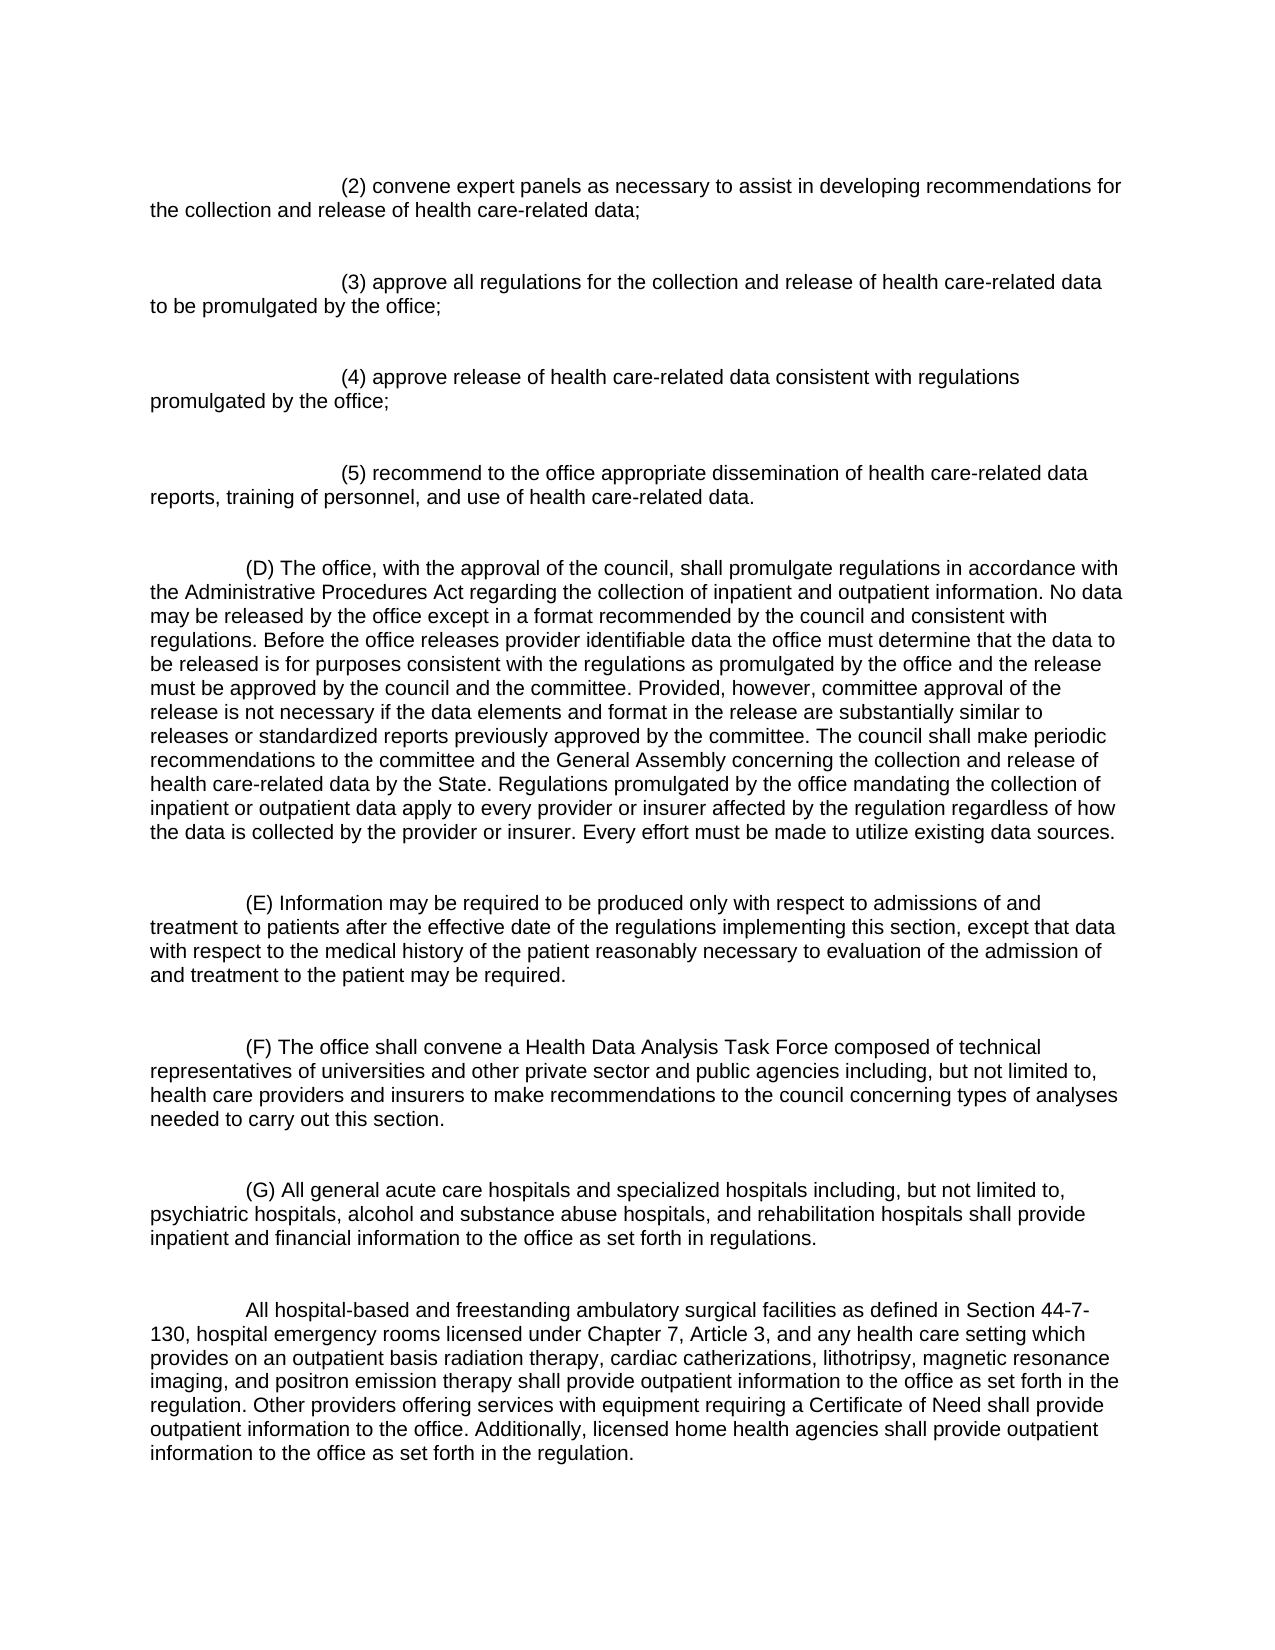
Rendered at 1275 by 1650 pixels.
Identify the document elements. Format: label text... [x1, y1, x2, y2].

text (4) approve release of health care-related data consistent with regulations promulgated by the office; [150, 365, 1125, 437]
text (3) approve all regulations for the collection and release of health care-related data to be promulgated by the office; [150, 269, 1125, 341]
text (G) All general acute care hospitals and specialized hospitals including, but not limited to, psychiatric hospitals, alcohol and substance abuse hospitals, and rehabilitation hospitals shall provide inpatient and financial information to the office as set forth in regulations. [150, 1178, 1125, 1273]
text (F) The office shall convene a Health Data Analysis Task Force composed of technical representatives of universities and other private sector and public agencies including, but not limited to, health care providers and insurers to make recommendations to the council concerning types of analyses needed to carry out this section. [150, 1034, 1125, 1154]
text All hospital-based and freestanding ambulatory surgical facilities as defined in Section 44-7-130, hospital emergency rooms licensed under Chapter 7, Article 3, and any health care setting which provides on an outpatient basis radiation therapy, cardiac catherizations, lithotripsy, magnetic resonance imaging, and positron emission therapy shall provide outpatient information to the office as set forth in the regulation. Other providers offering services with equipment requiring a Certificate of Need shall provide outpatient information to the office. Additionally, licensed home health agencies shall provide outpatient information to the office as set forth in the regulation. [150, 1297, 1125, 1489]
text (E) Information may be required to be produced only with respect to admissions of and treatment to patients after the effective date of the regulations implementing this section, except that data with respect to the medical history of the patient reasonably necessary to evaluation of the admission of and treatment to the patient may be required. [150, 891, 1125, 1011]
text (5) recommend to the office appropriate dissemination of health care-related data reports, training of personnel, and use of health care-related data. [150, 461, 1125, 532]
text (D) The office, with the approval of the council, shall promulgate regulations in accordance with the Administrative Procedures Act regarding the collection of inpatient and outpatient information. No data may be released by the office except in a format recommended by the council and consistent with regulations. Before the office releases provider identifiable data the office must determine that the data to be released is for purposes consistent with the regulations as promulgated by the office and the release must be approved by the council and the committee. Provided, however, committee approval of the release is not necessary if the data elements and format in the release are substantially similar to releases or standardized reports previously approved by the committee. The council shall make periodic recommendations to the committee and the General Assembly concerning the collection and release of health care-related data by the State. Regulations promulgated by the office mandating the collection of inpatient or outpatient data apply to every provider or insurer affected by the regulation regardless of how the data is collected by the provider or insurer. Every effort must be made to utilize existing data sources. [150, 556, 1125, 867]
text (2) convene expert panels as necessary to assist in developing recommendations for the collection and release of health care-related data; [150, 174, 1125, 246]
